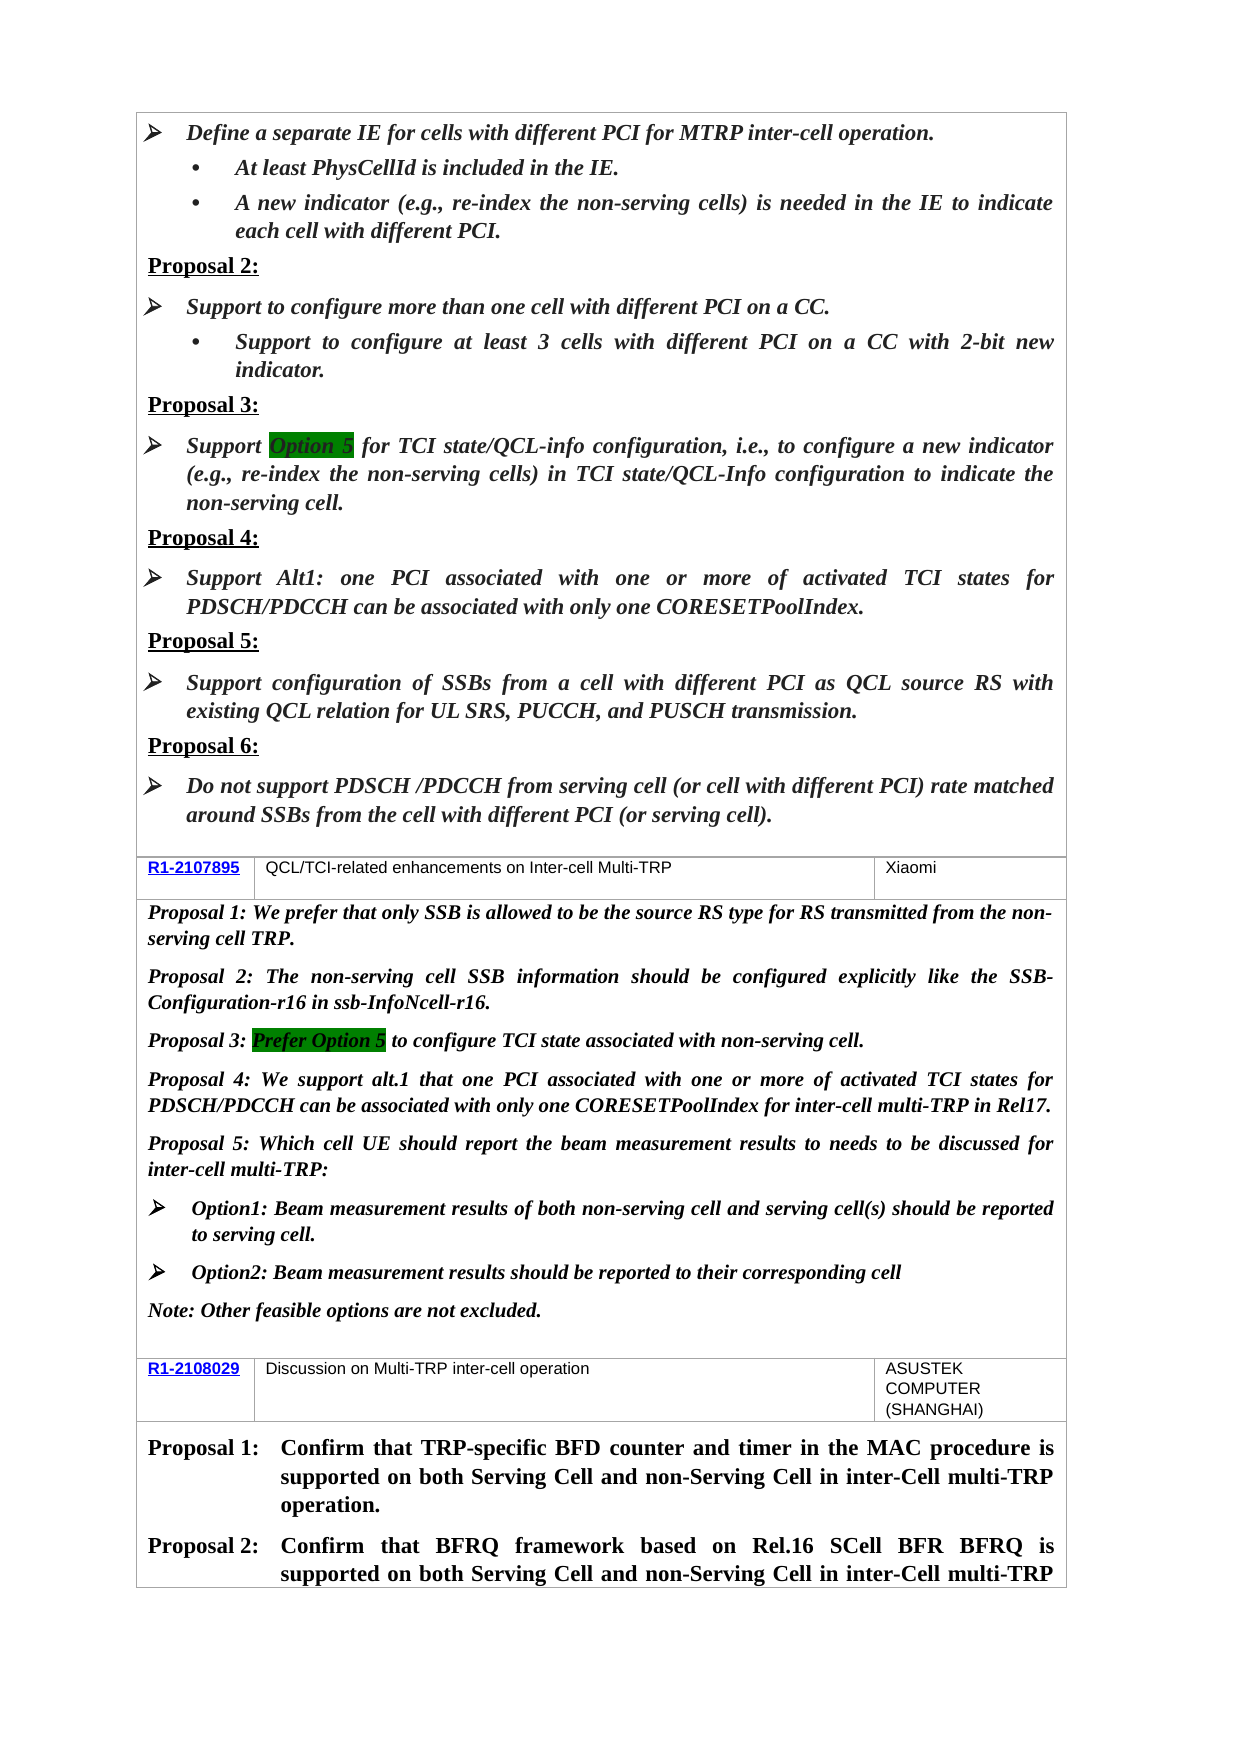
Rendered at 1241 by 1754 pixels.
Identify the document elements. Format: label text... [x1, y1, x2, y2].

table_cell ASUSTEK COMPUTER (SHANGHAI) [875, 1359, 1066, 1421]
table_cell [137, 1422, 1066, 1587]
table_cell Xiaomi [875, 858, 1066, 898]
table_cell R1-2107895 [137, 858, 254, 898]
table_cell QCL/TCI-related enhancements on Inter-cell Multi-TRP [255, 858, 874, 898]
table_cell Discussion on Multi-TRP inter-cell operation [255, 1359, 874, 1421]
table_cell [137, 113, 1066, 856]
table_cell R1-2108029 [137, 1359, 254, 1421]
table_cell Proposal 1: We prefer that only SSB is allowed to be the source RS type for RS transmitted from the non-serving cell TRP. Proposal 2: The non-serving cell SSB information should be configured explicitly like the SSB-Configuration-r16 in ssb-InfoNcell-r16. Proposal 3: Prefer Option 5 to configure TCI state associated with non-serving cell. Proposal 4: We support alt.1 that one PCI associated with one or more of activated TCI states for PDSCH/PDCCH can be associated with only one CORESETPoolIndex for inter-cell multi-TRP in Rel17. Proposal 5: Which cell UE should report the beam measurement results to needs to be discussed for inter-cell multi-TRP: Option1: Beam measurement results of both non-serving cell and serving cell(s) should be reported to serving cell. Option2: Beam measurement results should be reported to their corresponding cell Note: Other feasible options are not excluded. [137, 900, 1066, 1357]
